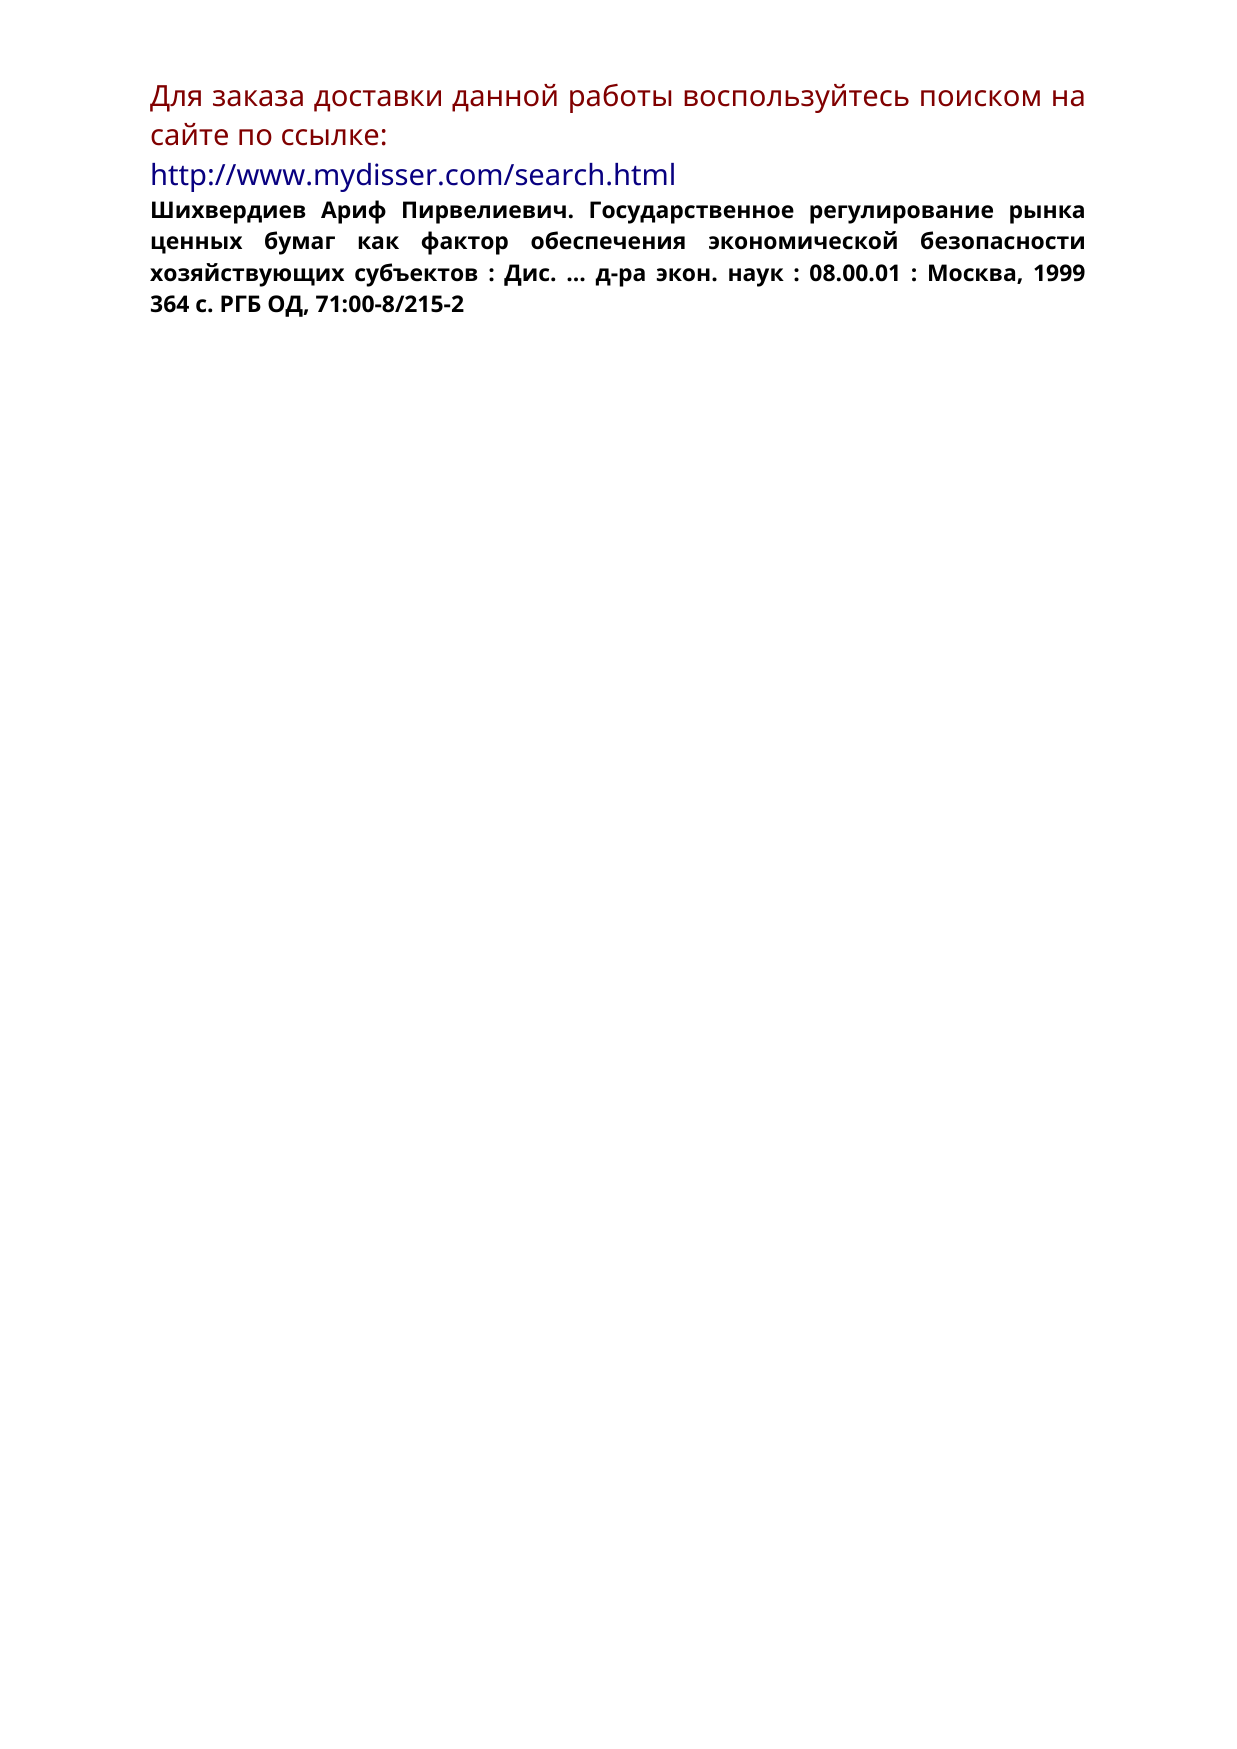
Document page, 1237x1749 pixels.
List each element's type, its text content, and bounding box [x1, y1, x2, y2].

text Шихвердиев Ариф Пирвелиевич. Государственное регулирование рынка ценных бумаг как фактор обеспечения экономической безопасности хозяйствующих субъектов : Дис. ... д-ра экон. наук : 08.00.01 : Москва, 1999 364 c. РГБ ОД, 71:00-8/215-2 [150, 194, 1086, 319]
